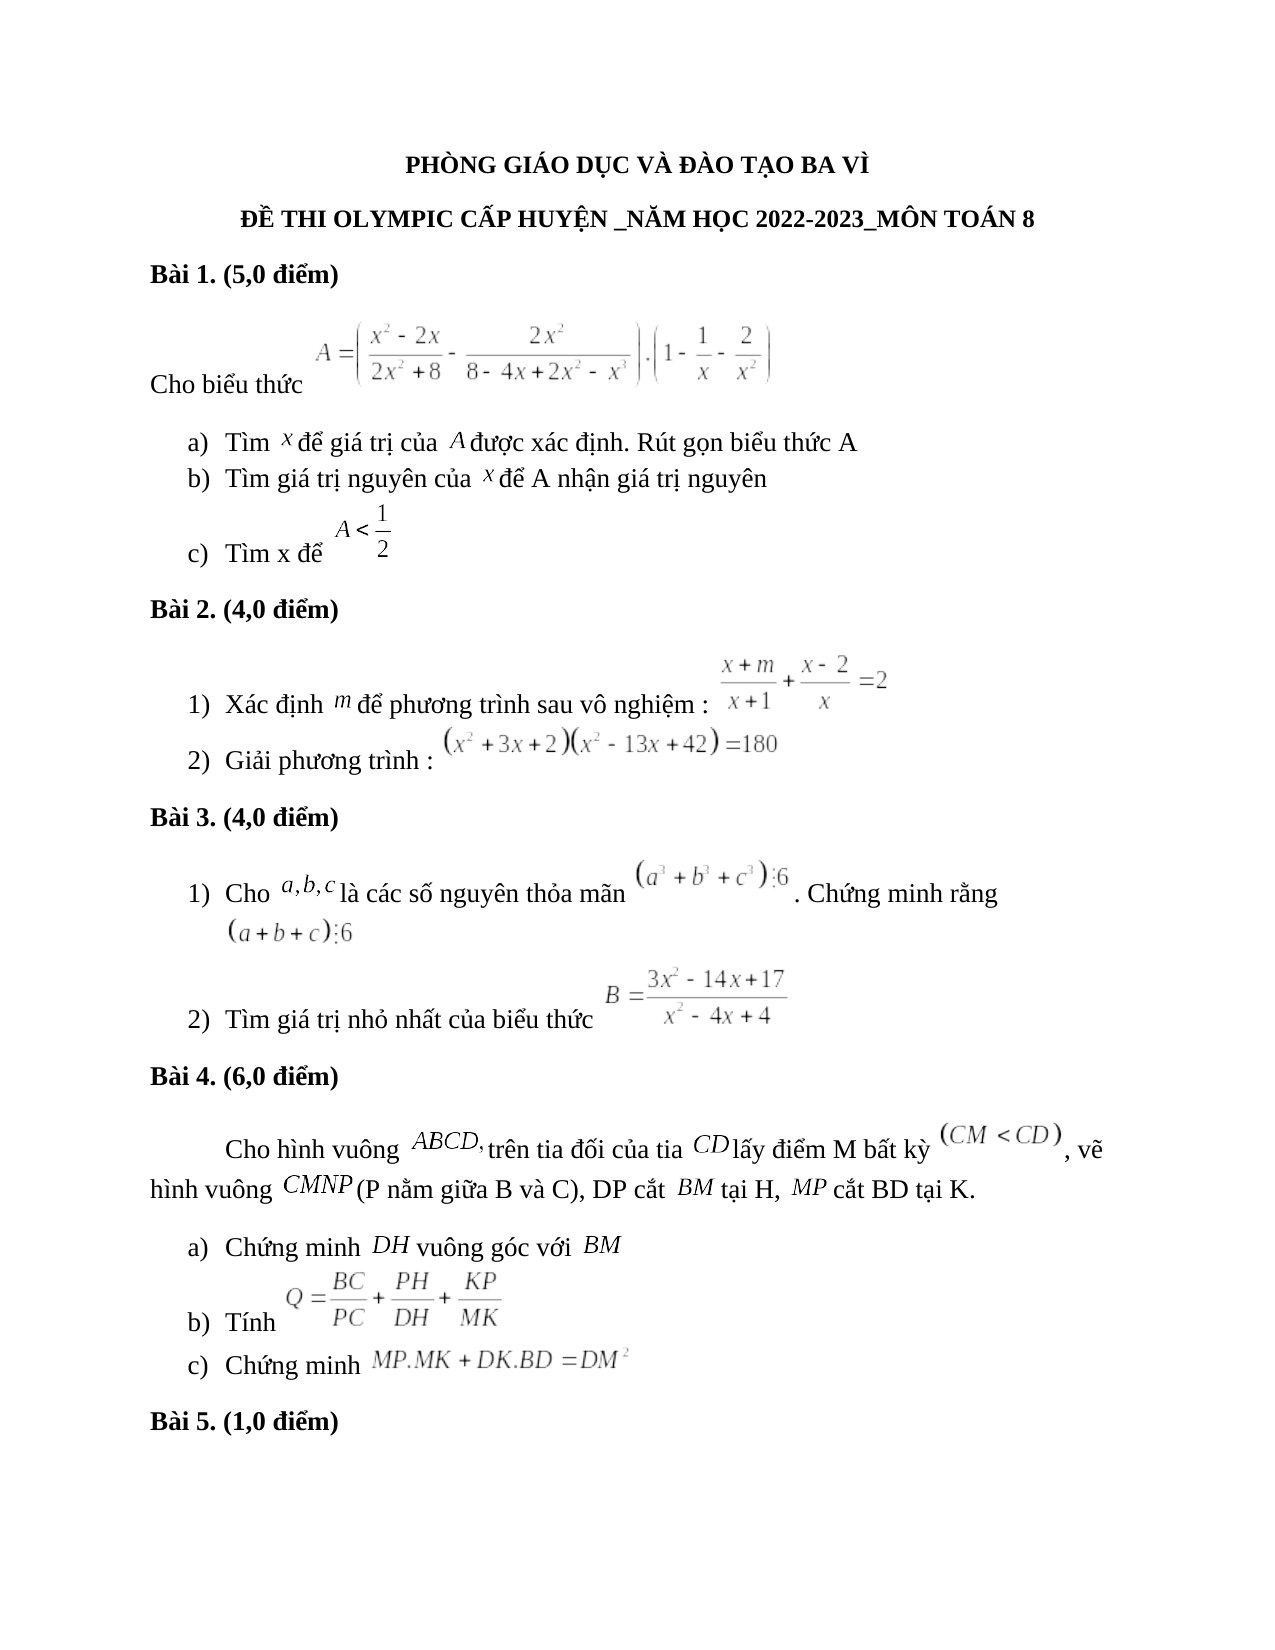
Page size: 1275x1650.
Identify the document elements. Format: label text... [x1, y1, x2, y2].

text PHÒNG GIÁO DỤC VÀ ĐÀO TẠO BA VÌ [150, 150, 1125, 179]
list Chứng minh vuông góc với [187, 1230, 1125, 1262]
list Xác định để phương trình sau vô nghiệm : [187, 650, 1125, 720]
text Bài 3. (4,0 điểm) [150, 801, 1125, 832]
text Bài 5. (1,0 điểm) [150, 1406, 1125, 1437]
text ĐỀ THI OLYMPIC CẤP HUYỆN _NĂM HỌC 2022-2023_MÔN TOÁN 8 [150, 204, 1125, 233]
list Tìm giá trị nguyên của để A nhận giá trị nguyên [187, 462, 1125, 493]
text Bài 2. (4,0 điểm) [150, 593, 1125, 624]
list Cho là các số nguyên thỏa mãn . Chứng minh rằng [187, 857, 1125, 955]
list Tính [187, 1267, 1125, 1337]
list Tìm x để [187, 498, 1125, 568]
text Cho biểu thức [150, 314, 1125, 400]
list Giải phương trình : [187, 724, 1125, 775]
text Bài 1. (5,0 điểm) [150, 258, 1125, 289]
text Cho hình vuông trên tia đối của tia lấy điểm M bất kỳ , vẽ hình vuông (P nằm giữa B và C), DP cắt tại H, cắt BD tại K. [150, 1116, 1125, 1204]
text Bài 4. (6,0 điểm) [150, 1060, 1125, 1091]
list Chứng minh [187, 1341, 1125, 1380]
list Tìm giá trị nhỏ nhất của biểu thức [187, 960, 1125, 1034]
list Tìm để giá trị của được xác định. Rút gọn biểu thức A [187, 425, 1125, 458]
